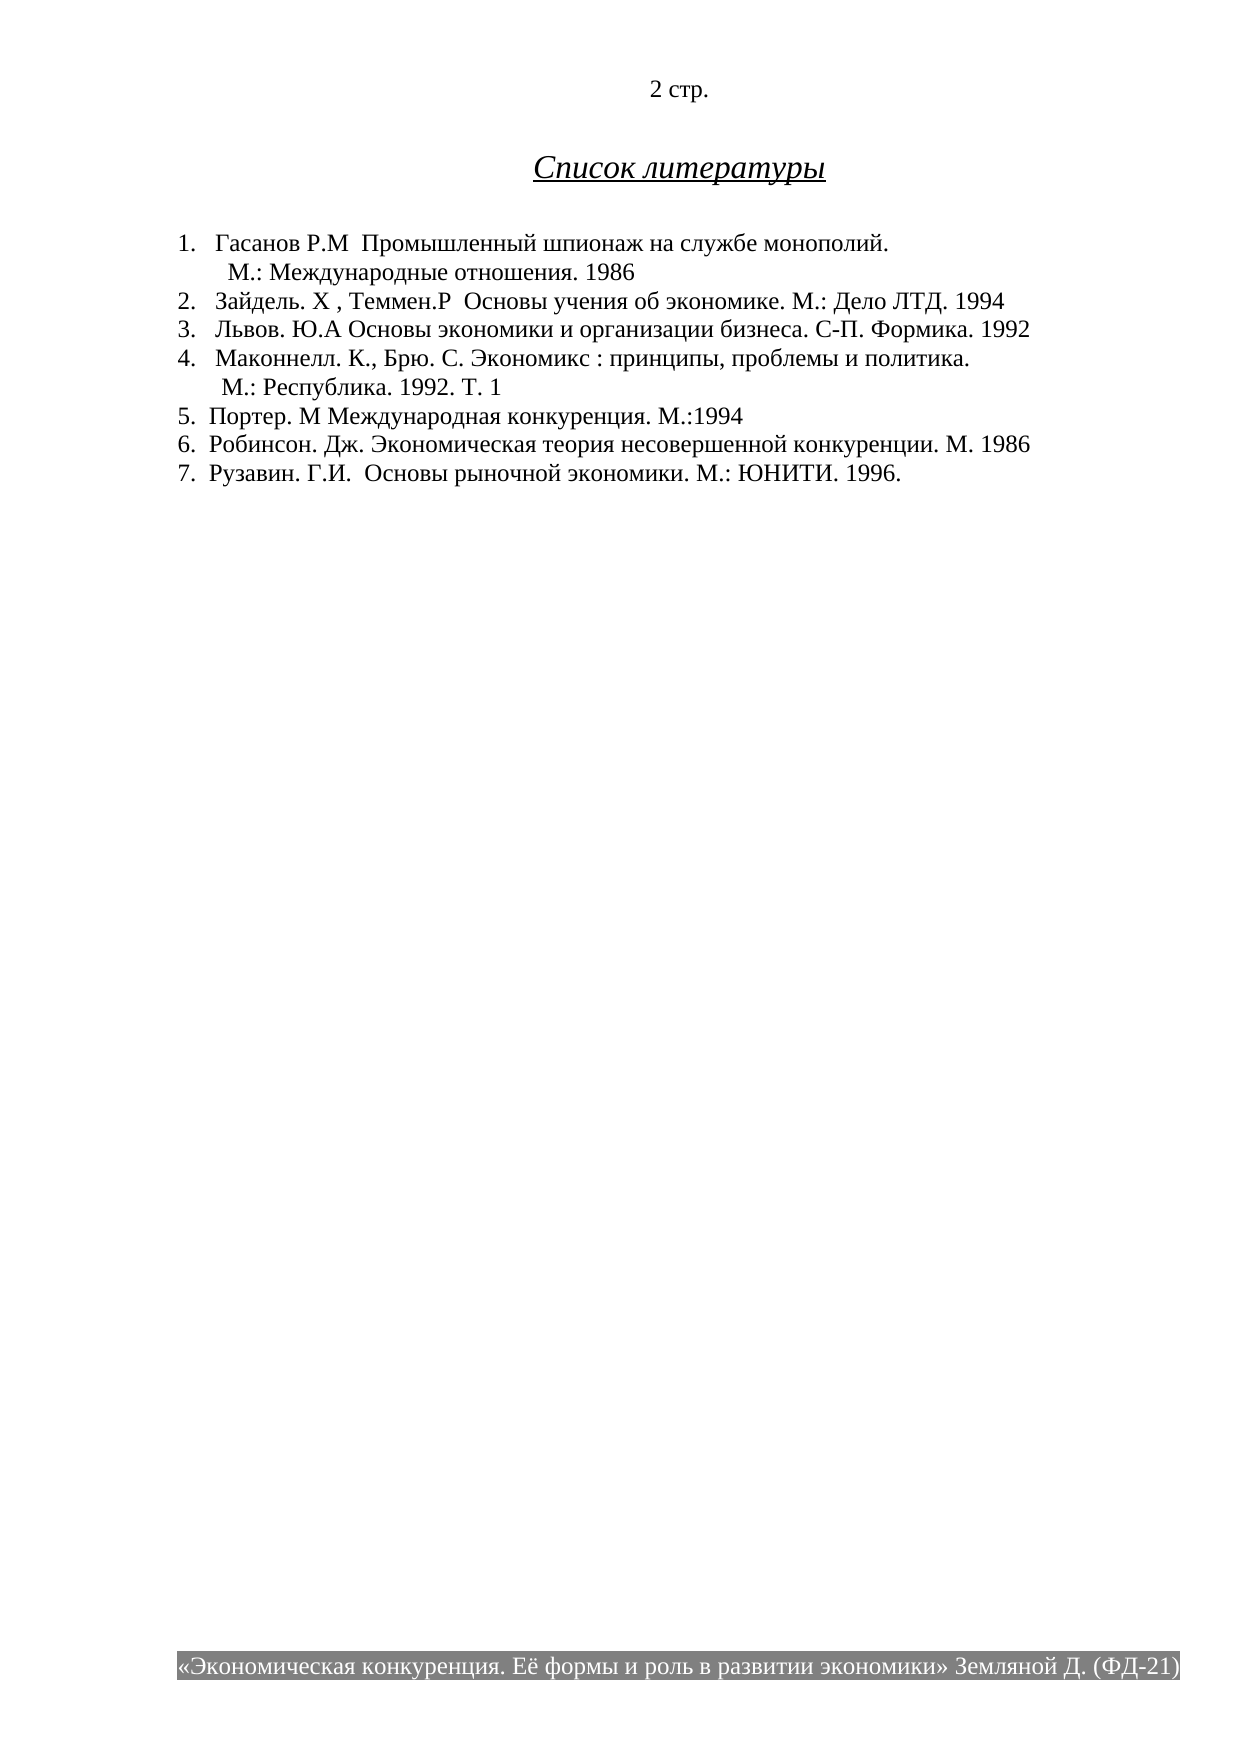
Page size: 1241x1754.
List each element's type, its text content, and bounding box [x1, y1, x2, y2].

text 7. Рузавин. Г.И. Основы рыночной экономики. М.: ЮНИТИ. 1996. [177, 458, 1181, 487]
text 5. Портер. М Международная конкуренция. М.:1994 [177, 401, 1181, 429]
text 2. Зайдель. Х , Теммен.Р Основы учения об экономике. М.: Дело ЛТД. 1994 [177, 286, 1181, 314]
text 6. Робинсон. Дж. Экономическая теория несовершенной конкуренции. М. 1986 [177, 429, 1181, 458]
text Список литературы [177, 147, 1181, 185]
text М.: Республика. 1992. Т. 1 [177, 372, 1181, 401]
text М.: Международные отношения. 1986 [177, 257, 1181, 286]
text 3. Львов. Ю.А Основы экономики и организации бизнеса. С-П. Формика. 1992 [177, 314, 1181, 343]
text 1. Гасанов Р.М Промышленный шпионаж на службе монополий. [177, 228, 1181, 257]
text 4. Маконнелл. К., Брю. С. Экономикс : принципы, проблемы и политика. [177, 343, 1181, 372]
